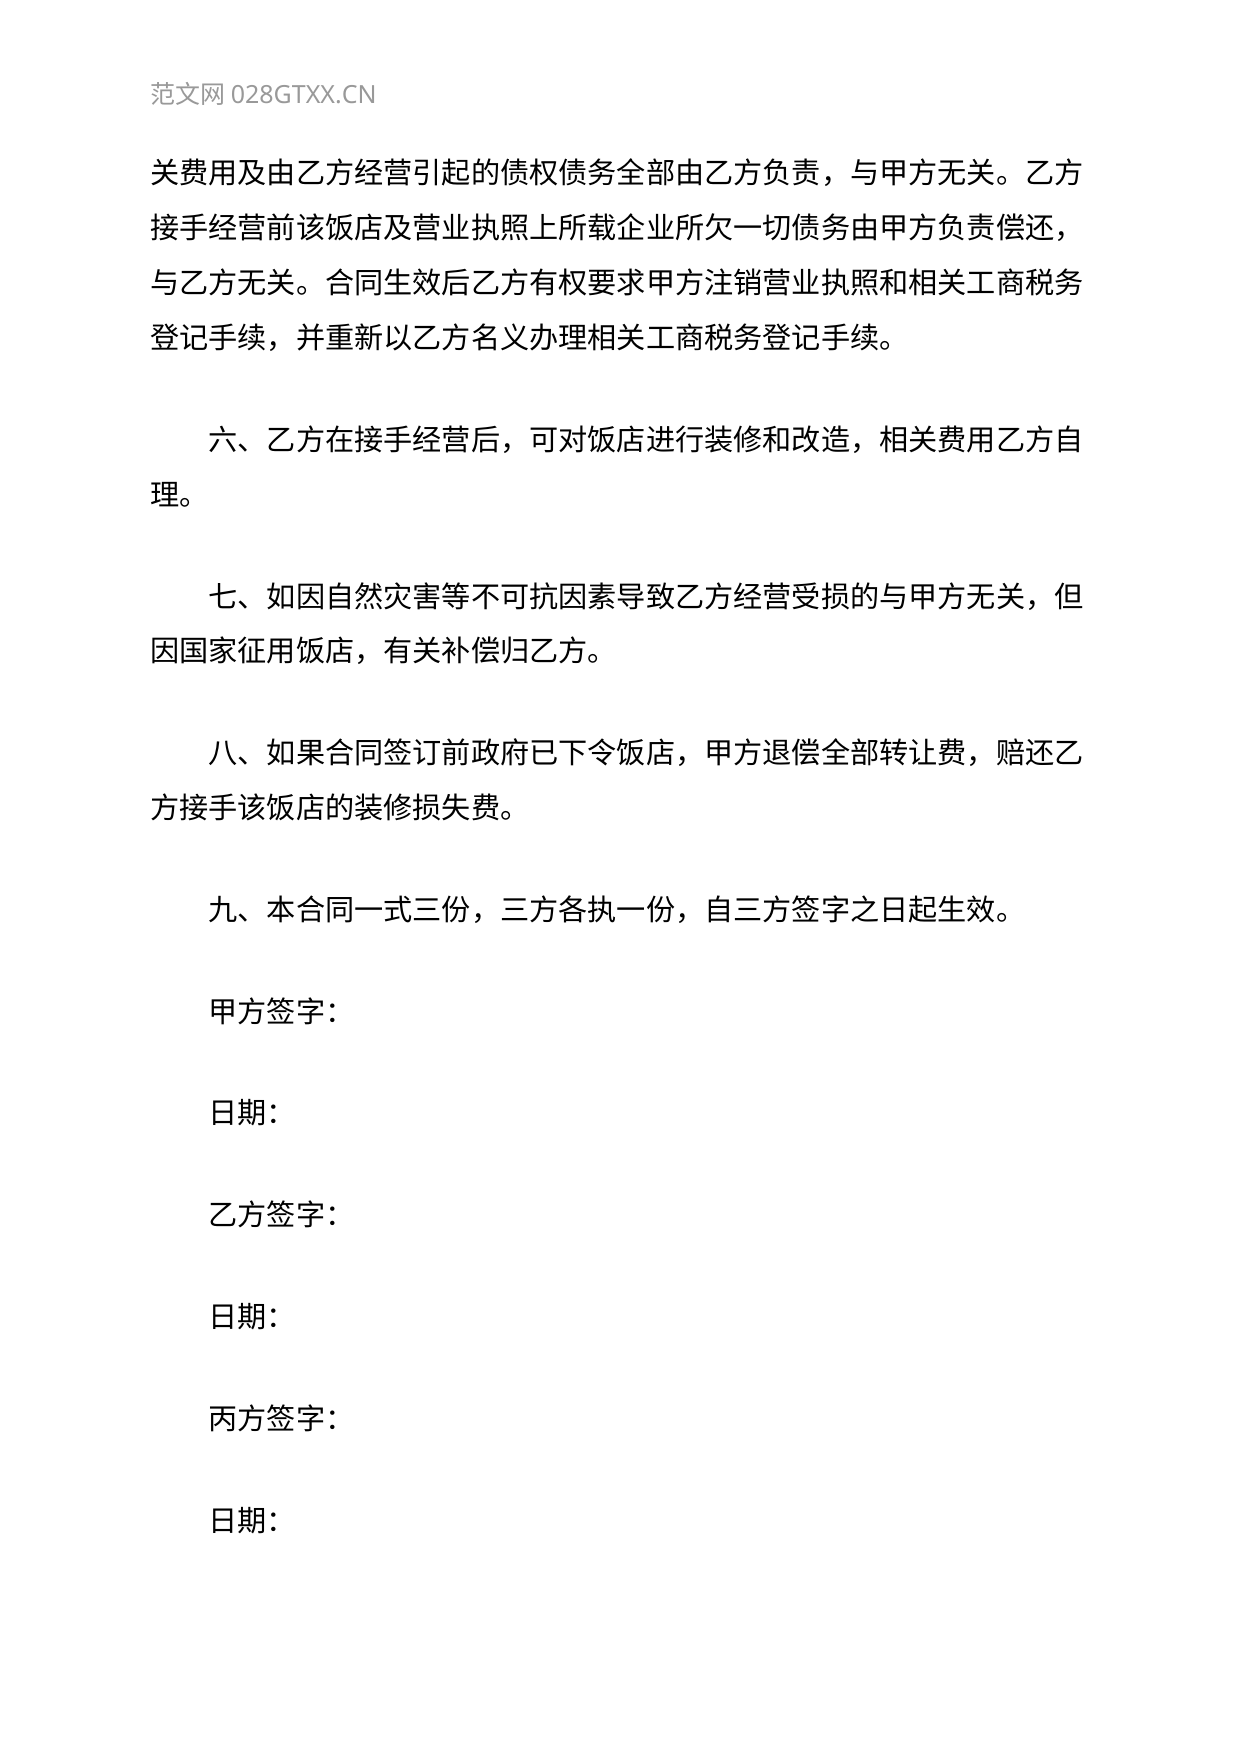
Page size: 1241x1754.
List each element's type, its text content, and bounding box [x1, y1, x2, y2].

text 日期： [150, 1497, 1090, 1539]
text 八、如果合同签订前政府已下令饭店，甲方退偿全部转让费，赔还乙方接手该饭店的装修损失费。 [150, 730, 1090, 827]
text 六、乙方在接手经营后，可对饭店进行装修和改造，相关费用乙方自理。 [150, 416, 1090, 514]
text 七、如因自然灾害等不可抗因素导致乙方经营受损的与甲方无关，但因国家征用饭店，有关补偿归乙方。 [150, 573, 1090, 670]
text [150, 150, 1090, 357]
text 日期： [150, 1090, 1090, 1132]
text 丙方签字： [150, 1395, 1090, 1438]
text 甲方签字： [150, 988, 1090, 1031]
text 九、本合同一式三份，三方各执一份，自三方签字之日起生效。 [150, 886, 1090, 929]
text 乙方签字： [150, 1192, 1090, 1234]
text 日期： [150, 1293, 1090, 1336]
